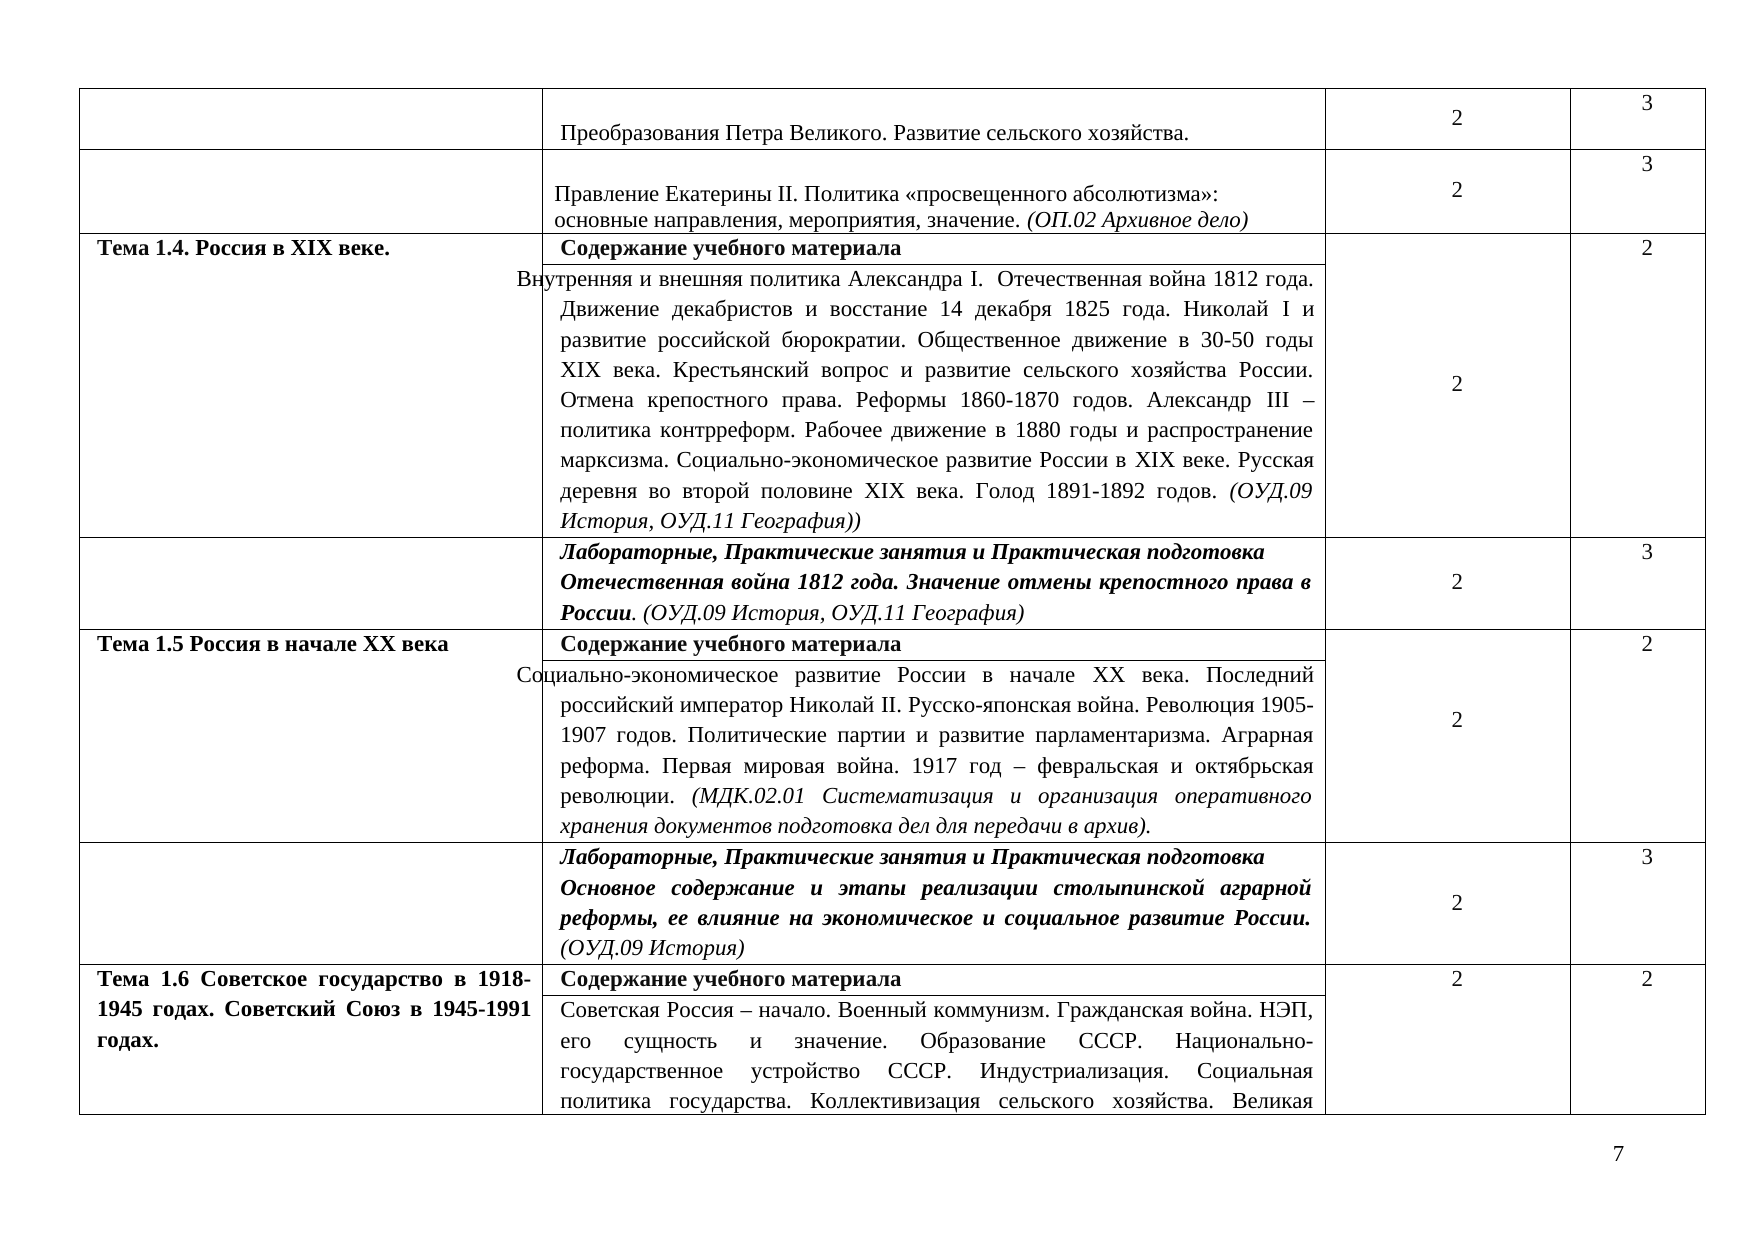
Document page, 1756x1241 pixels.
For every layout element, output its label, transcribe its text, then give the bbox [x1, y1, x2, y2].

table_cell 3 [1571, 843, 1705, 964]
table_cell 3 [1571, 89, 1705, 149]
table_cell Тема 1.4. Россия в XIX веке. [80, 234, 542, 537]
table_cell Лабораторные, Практические занятия и Практическая подготовка Основное содержание и этапы реализации столыпинской аграрной реформы, ее влияние на экономическое и социальное развитие России. (ОУД.09 История) [543, 843, 1325, 964]
table_cell 2 [1326, 234, 1570, 537]
table_cell Правление Екатерины II. Политика «просвещенного абсолютизма»: основные направления, мероприятия, значение. (ОП.02 Архивное дело) [543, 150, 1325, 233]
table_cell 2 [1326, 89, 1570, 149]
table_cell Внутренняя и внешняя политика Александра I. Отечественная война 1812 года. Движение декабристов и восстание 14 декабря 1825 года. Николай I и развитие российской бюрократии. Общественное движение в 30-50 годы XIX века. Крестьянский вопрос и развитие сельского хозяйства России. Отмена крепостного права. Реформы 1860-1870 годов. Александр III – политика контрреформ. Рабочее движение в 1880 годы и распространение марксизма. Социально-экономическое развитие России в XIX веке. Русская деревня во второй половине XIX века. Голод 1891-1892 годов. (ОУД.09 История, ОУД.11 География)) [543, 265, 1325, 537]
table_cell 3 [1571, 538, 1705, 629]
table_cell 3 [1571, 150, 1705, 233]
table_cell Тема 1.6 Советское государство в 1918-1945 годах. Советский Союз в 1945-1991 годах. [80, 965, 542, 1113]
table_cell 2 [1571, 234, 1705, 537]
table_cell Преобразования Петра Великого. Развитие сельского хозяйства. [543, 89, 1325, 149]
table_cell Содержание учебного материала [543, 630, 1325, 660]
table_cell Содержание учебного материала [543, 965, 1325, 995]
table_cell Социально-экономическое развитие России в начале XX века. Последний российский император Николай II. Русско-японская война. Революция 1905-1907 годов. Политические партии и развитие парламентаризма. Аграрная реформа. Первая мировая война. 1917 год – февральская и октябрьская революции. (МДК.02.01 Систематизация и организация оперативного хранения документов подготовка дел для передачи в архив). [543, 661, 1325, 842]
table_cell 2 [1326, 965, 1570, 1113]
table_cell Содержание учебного материала [543, 234, 1325, 264]
table_cell 2 [1326, 843, 1570, 964]
table_cell Тема 1.5 Россия в начале XX века [80, 630, 542, 842]
table_cell [80, 538, 542, 629]
table_cell [80, 89, 542, 149]
table_cell 2 [1571, 965, 1705, 1113]
table_cell [80, 843, 542, 964]
table_cell 2 [1571, 630, 1705, 842]
table_cell 2 [1326, 538, 1570, 629]
table_cell 2 [1326, 150, 1570, 233]
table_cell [543, 996, 1325, 1113]
table_cell Лабораторные, Практические занятия и Практическая подготовка Отечественная война 1812 года. Значение отмены крепостного права в России. (ОУД.09 История, ОУД.11 География) [543, 538, 1325, 629]
table_cell [80, 150, 542, 233]
table_cell 2 [1326, 630, 1570, 842]
